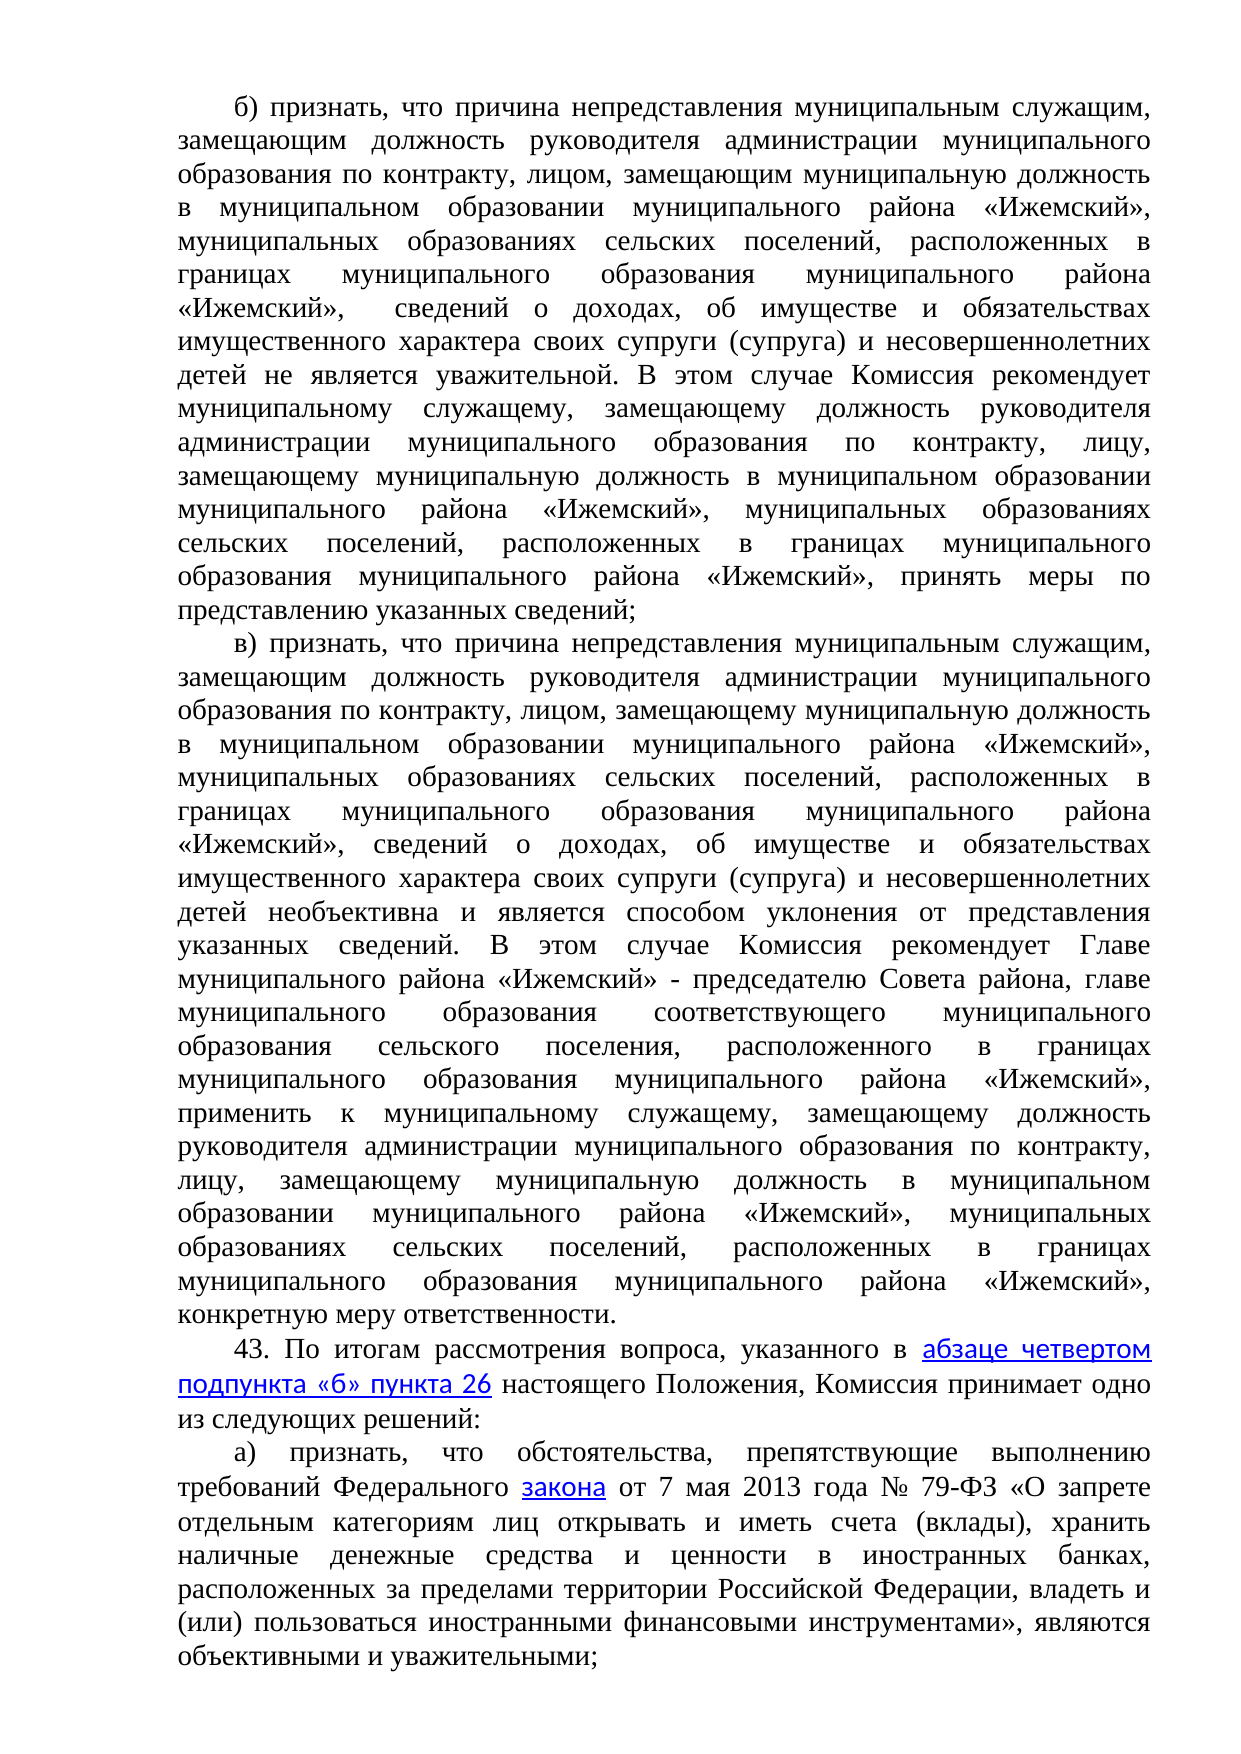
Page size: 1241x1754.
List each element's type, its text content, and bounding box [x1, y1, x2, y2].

text а) признать, что обстоятельства, препятствующие выполнению требований Федерального закона от 7 мая 2013 года № 79-ФЗ «О запрете отдельным категориям лиц открывать и иметь счета (вклады), хранить наличные денежные средства и ценности в иностранных банках, расположенных за пределами территории Российской Федерации, владеть и (или) пользоваться иностранными финансовыми инструментами», являются объективными и уважительными; [177, 1434, 1152, 1671]
text 43. По итогам рассмотрения вопроса, указанного в абзаце четвертом подпункта «б» пункта 26 настоящего Положения, Комиссия принимает одно из следующих решений: [177, 1330, 1152, 1434]
text б) признать, что причина непредставления муниципальным служащим, замещающим должность руководителя администрации муниципального образования по контракту, лицом, замещающим муниципальную должность в муниципальном образовании муниципального района «Ижемский», муниципальных образованиях сельских поселений, расположенных в границах муниципального образования муниципального района «Ижемский», сведений о доходах, об имуществе и обязательствах имущественного характера своих супруги (супруга) и несовершеннолетних детей не является уважительной. В этом случае Комиссия рекомендует муниципальному служащему, замещающему должность руководителя администрации муниципального образования по контракту, лицу, замещающему муниципальную должность в муниципальном образовании муниципального района «Ижемский», муниципальных образованиях сельских поселений, расположенных в границах муниципального образования муниципального района «Ижемский», принять меры по представлению указанных сведений; [177, 89, 1152, 625]
text в) признать, что причина непредставления муниципальным служащим, замещающим должность руководителя администрации муниципального образования по контракту, лицом, замещающему муниципальную должность в муниципальном образовании муниципального района «Ижемский», муниципальных образованиях сельских поселений, расположенных в границах муниципального образования муниципального района «Ижемский», сведений о доходах, об имуществе и обязательствах имущественного характера своих супруги (супруга) и несовершеннолетних детей необъективна и является способом уклонения от представления указанных сведений. В этом случае Комиссия рекомендует Главе муниципального района «Ижемский» - председателю Совета района, главе муниципального образования соответствующего муниципального образования сельского поселения, расположенного в границах муниципального образования муниципального района «Ижемский», применить к муниципальному служащему, замещающему должность руководителя администрации муниципального образования по контракту, лицу, замещающему муниципальную должность в муниципальном образовании муниципального района «Ижемский», муниципальных образованиях сельских поселений, расположенных в границах муниципального образования муниципального района «Ижемский», конкретную меру ответственности. [177, 625, 1152, 1330]
